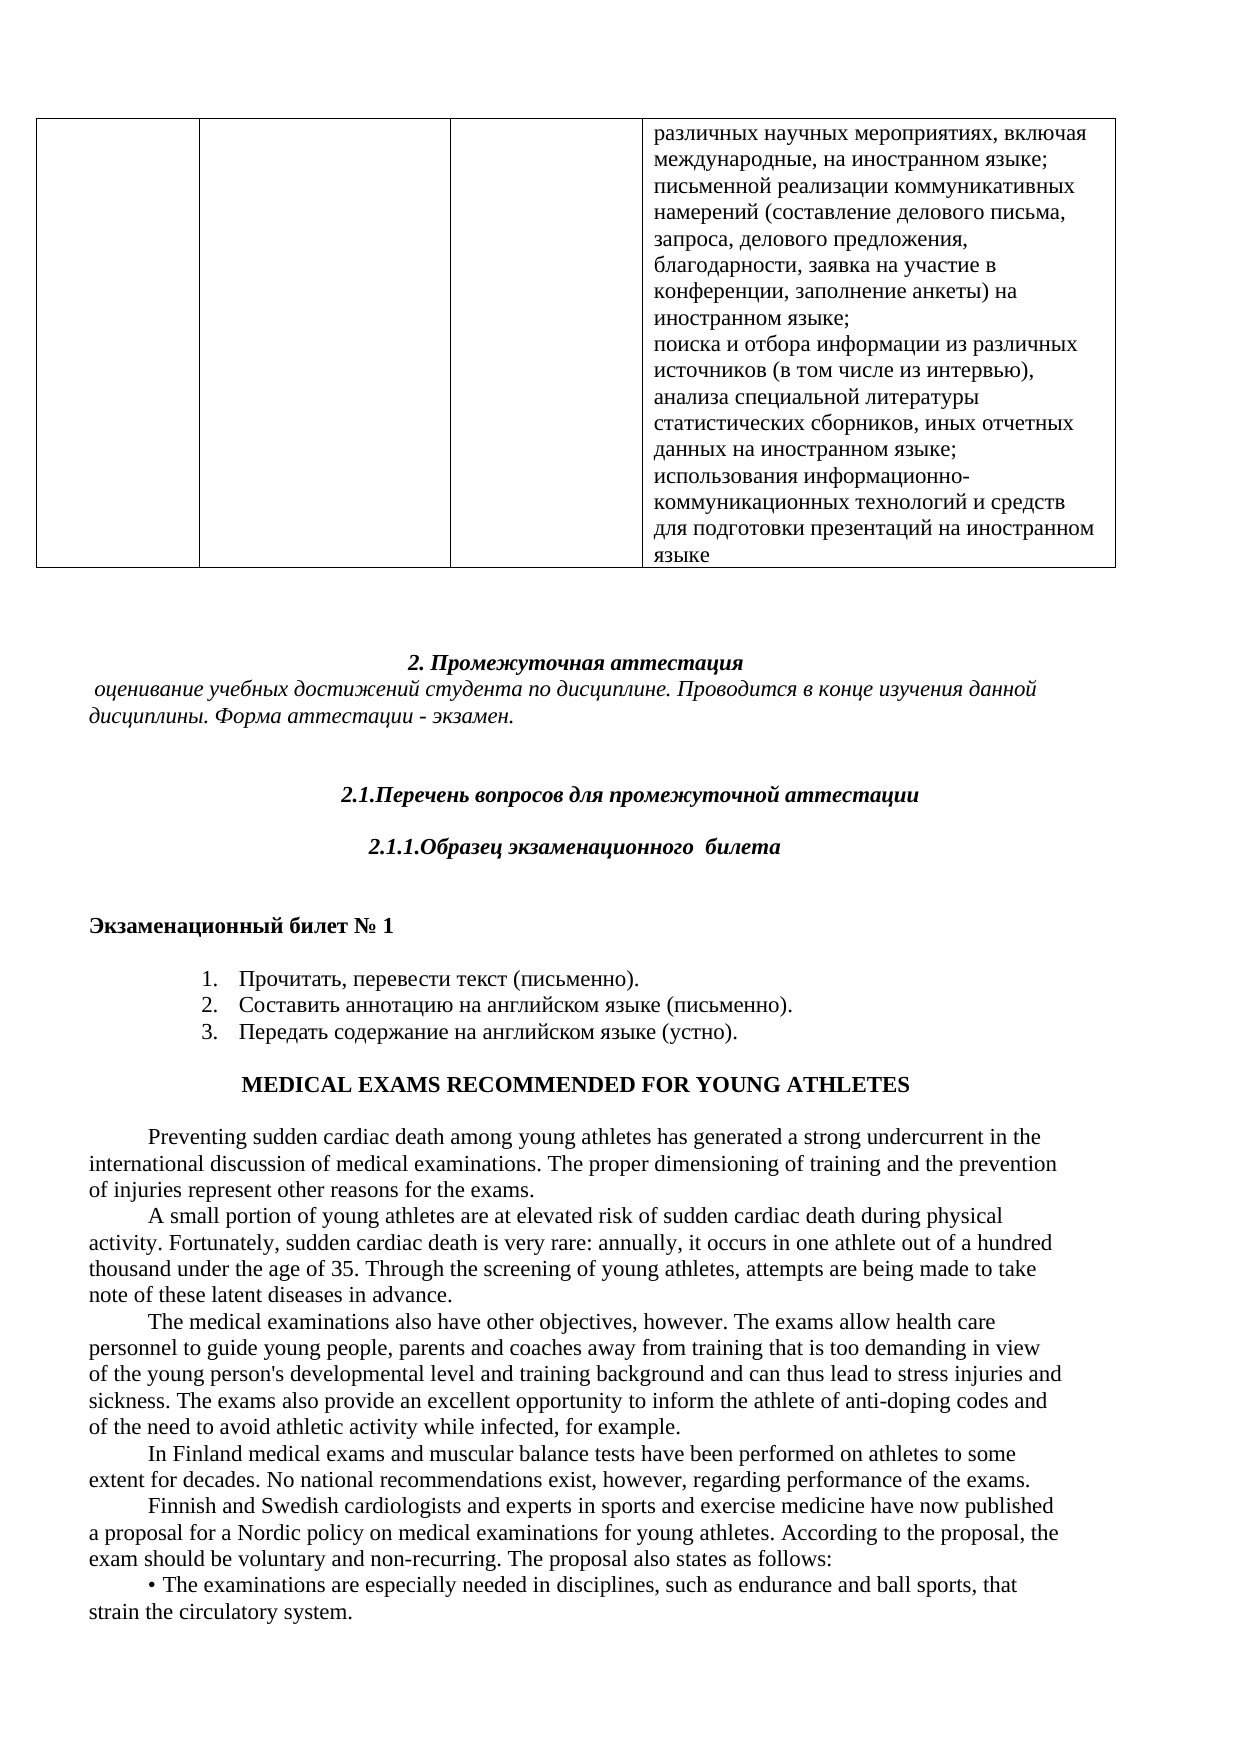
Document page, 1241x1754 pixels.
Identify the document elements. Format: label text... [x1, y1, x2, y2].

text Экзаменационный билет № 1 [88, 912, 1063, 939]
text оценивание учебных достижений студента по дисциплине. Проводится в конце изучения данной дисциплины. Форма аттестации - экзамен. [88, 675, 1063, 728]
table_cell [200, 119, 450, 567]
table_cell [643, 119, 1115, 567]
text MEDICAL EXAMS RECOMMENDED FOR YOUNG ATHLETES [88, 1071, 1063, 1097]
text 2.1.1.Образец экзаменационного билета [88, 833, 1063, 860]
text The medical examinations also have other objectives, however. The exams allow health care personnel to guide young people, parents and coaches away from training that is too demanding in view of the young person's developmental level and training background and can thus lead to stress injuries and sickness. The exams also provide an excellent opportunity to inform the athlete of anti-doping codes and of the need to avoid athletic activity while infected, for example. [88, 1308, 1063, 1439]
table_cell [37, 119, 199, 567]
text 2.1.Перечень вопросов для промежуточной аттестации [200, 781, 1063, 807]
text Preventing sudden cardiac death among young athletes has generated a strong undercurrent in the international discussion of medical examinations. The proper dimensioning of training and the prevention of injuries represent other reasons for the exams. [88, 1123, 1063, 1202]
text Finnish and Swedish cardiologists and experts in sports and exercise medicine have now published a proposal for a Nordic policy on medical examinations for young athletes. According to the proposal, the exam should be voluntary and non-recurring. The proposal also states as follows: [88, 1492, 1063, 1571]
list Прочитать, перевести текст (письменно). [201, 965, 1063, 992]
list Передать содержание на английском языке (устно). [201, 1018, 1063, 1044]
text In Finland medical exams and muscular balance tests have been performed on athletes to some extent for decades. No national recommendations exist, however, regarding performance of the exams. [88, 1439, 1063, 1492]
text • The examinations are especially needed in disciplines, such as endurance and ball sports, that strain the circulatory system. [88, 1571, 1063, 1624]
text 2. Промежуточная аттестация [88, 649, 1063, 675]
list Составить аннотацию на английском языке (письменно). [201, 992, 1063, 1018]
text A small portion of young athletes are at elevated risk of sudden cardiac death during physical activity. Fortunately, sudden cardiac death is very rare: annually, it occurs in one athlete out of a hundred thousand under the age of 35. Through the screening of young athletes, attempts are being made to take note of these latent diseases in advance. [88, 1202, 1063, 1308]
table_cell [451, 119, 642, 567]
